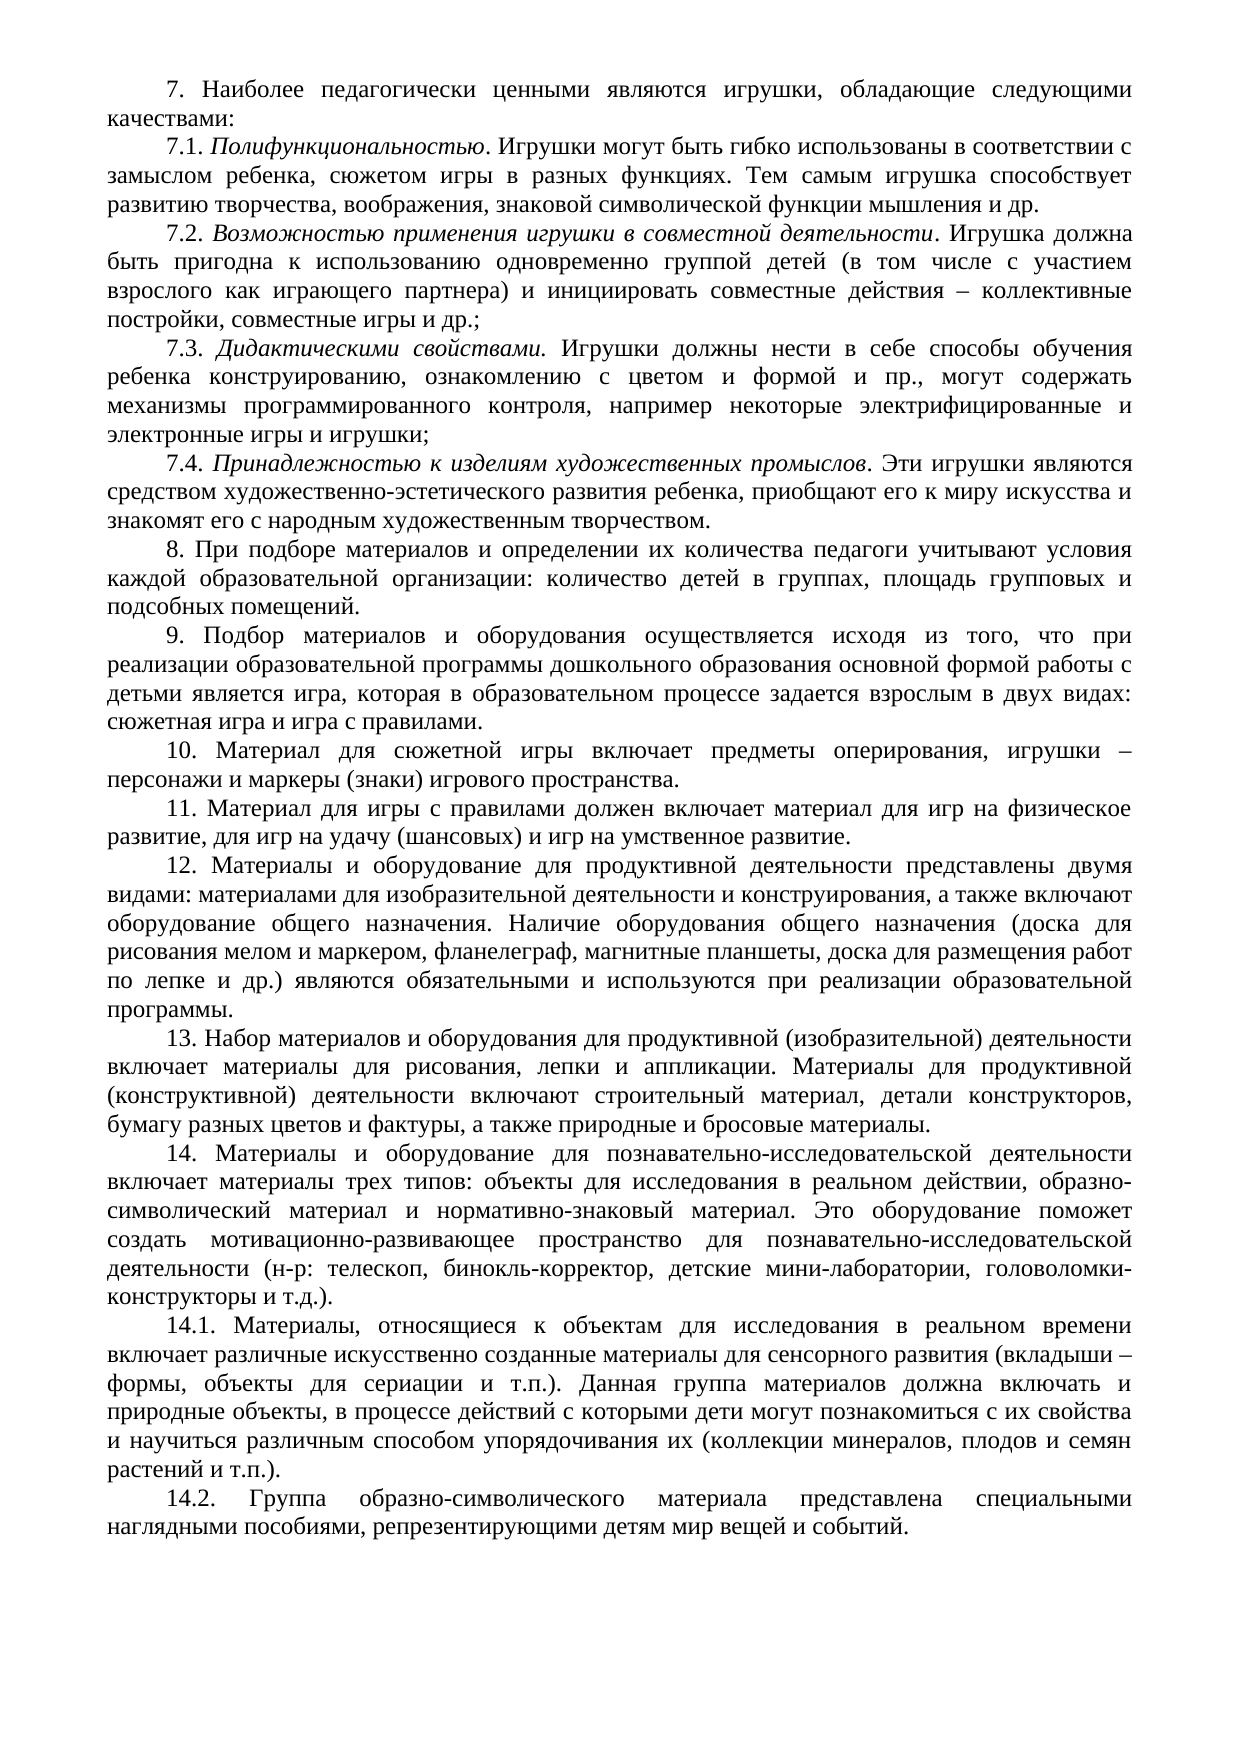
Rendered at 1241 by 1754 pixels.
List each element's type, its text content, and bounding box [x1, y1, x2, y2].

text 7.3. Дидактическими свойствами. Игрушки должны нести в себе способы обучения ребенка конструированию, ознакомлению с цветом и формой и пр., могут содержать механизмы программированного контроля, например некоторые электрифицированные и электронные игры и игрушки; [107, 333, 1133, 448]
text 12. Материалы и оборудование для продуктивной деятельности представлены двумя видами: материалами для изобразительной деятельности и конструирования, а также включают оборудование общего назначения. Наличие оборудования общего назначения (доска для рисования мелом и маркером, фланелеграф, магнитные планшеты, доска для размещения работ по лепке и др.) являются обязательными и используются при реализации образовательной программы. [107, 850, 1133, 1023]
text 8. При подборе материалов и определении их количества педагоги учитывают условия каждой образовательной организации: количество детей в группах, площадь групповых и подсобных помещений. [107, 534, 1133, 620]
text 14.2. Группа образно-символического материала представлена специальными наглядными пособиями, репрезентирующими детям мир вещей и событий. [107, 1483, 1133, 1540]
text 13. Набор материалов и оборудования для продуктивной (изобразительной) деятельности включает материалы для рисования, лепки и аппликации. Материалы для продуктивной (конструктивной) деятельности включают строительный материал, детали конструкторов, бумагу разных цветов и фактуры, а также природные и бросовые материалы. [107, 1023, 1133, 1138]
text 9. Подбор материалов и оборудования осуществляется исходя из того, что при реализации образовательной программы дошкольного образования основной формой работы с детьми является игра, которая в образовательном процессе задается взрослым в двух видах: сюжетная игра и игра с правилами. [107, 620, 1133, 735]
text 14. Материалы и оборудование для познавательно-исследовательской деятельности включает материалы трех типов: объекты для исследования в реальном действии, образно-символический материал и нормативно-знаковый материал. Это оборудование поможет создать мотивационно-развивающее пространство для познавательно-исследовательской деятельности (н-р: телескоп, бинокль-корректор, детские мини-лаборатории, головоломки-конструкторы и т.д.). [107, 1138, 1133, 1310]
text 10. Материал для сюжетной игры включает предметы оперирования, игрушки – персонажи и маркеры (знаки) игрового пространства. [107, 735, 1133, 793]
text 7.2. Возможностью применения игрушки в совместной деятельности. Игрушка должна быть пригодна к использованию одновременно группой детей (в том числе с участием взрослого как играющего партнера) и инициировать совместные действия – коллективные постройки, совместные игры и др.; [107, 218, 1133, 333]
text 7.1. Полифункциональностью. Игрушки могут быть гибко использованы в соответствии с замыслом ребенка, сюжетом игры в разных функциях. Тем самым игрушка способствует развитию творчества, воображения, знаковой символической функции мышления и др. [107, 131, 1133, 218]
text 11. Материал для игры с правилами должен включает материал для игр на физическое развитие, для игр на удачу (шансовых) и игр на умственное развитие. [107, 793, 1133, 850]
text 7. Наиболее педагогически ценными являются игрушки, обладающие следующими качествами: [107, 74, 1133, 131]
text 14.1. Материалы, относящиеся к объектам для исследования в реальном времени включает различные искусственно созданные материалы для сенсорного развития (вкладыши – формы, объекты для сериации и т.п.). Данная группа материалов должна включать и природные объекты, в процессе действий с которыми дети могут познакомиться с их свойства и научиться различным способом упорядочивания их (коллекции минералов, плодов и семян растений и т.п.). [107, 1310, 1133, 1483]
text 7.4. Принадлежностью к изделиям художественных промыслов. Эти игрушки являются средством художественно-эстетического развития ребенка, приобщают его к миру искусства и знакомят его с народным художественным творчеством. [107, 448, 1133, 534]
